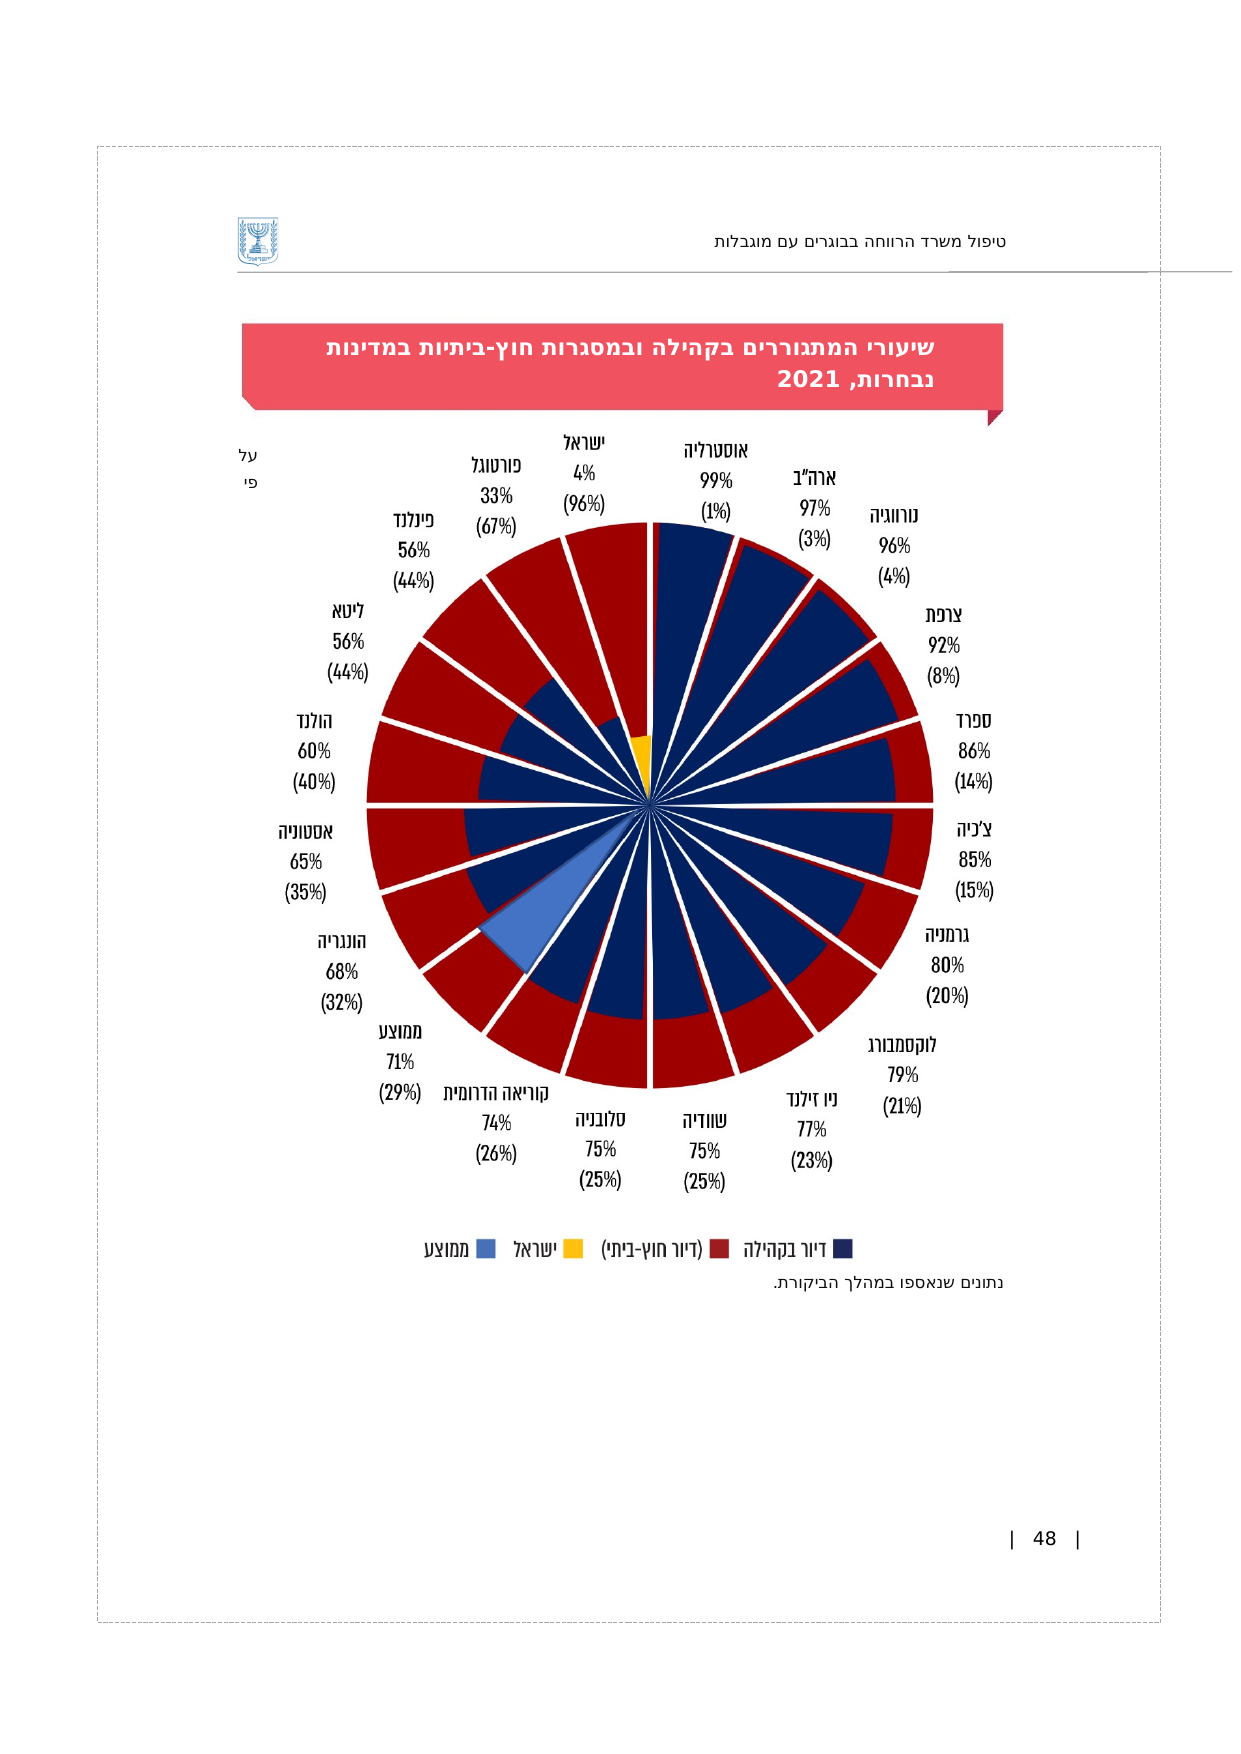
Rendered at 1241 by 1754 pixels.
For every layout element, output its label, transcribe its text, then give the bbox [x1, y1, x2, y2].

picture [230, 313, 1014, 1268]
